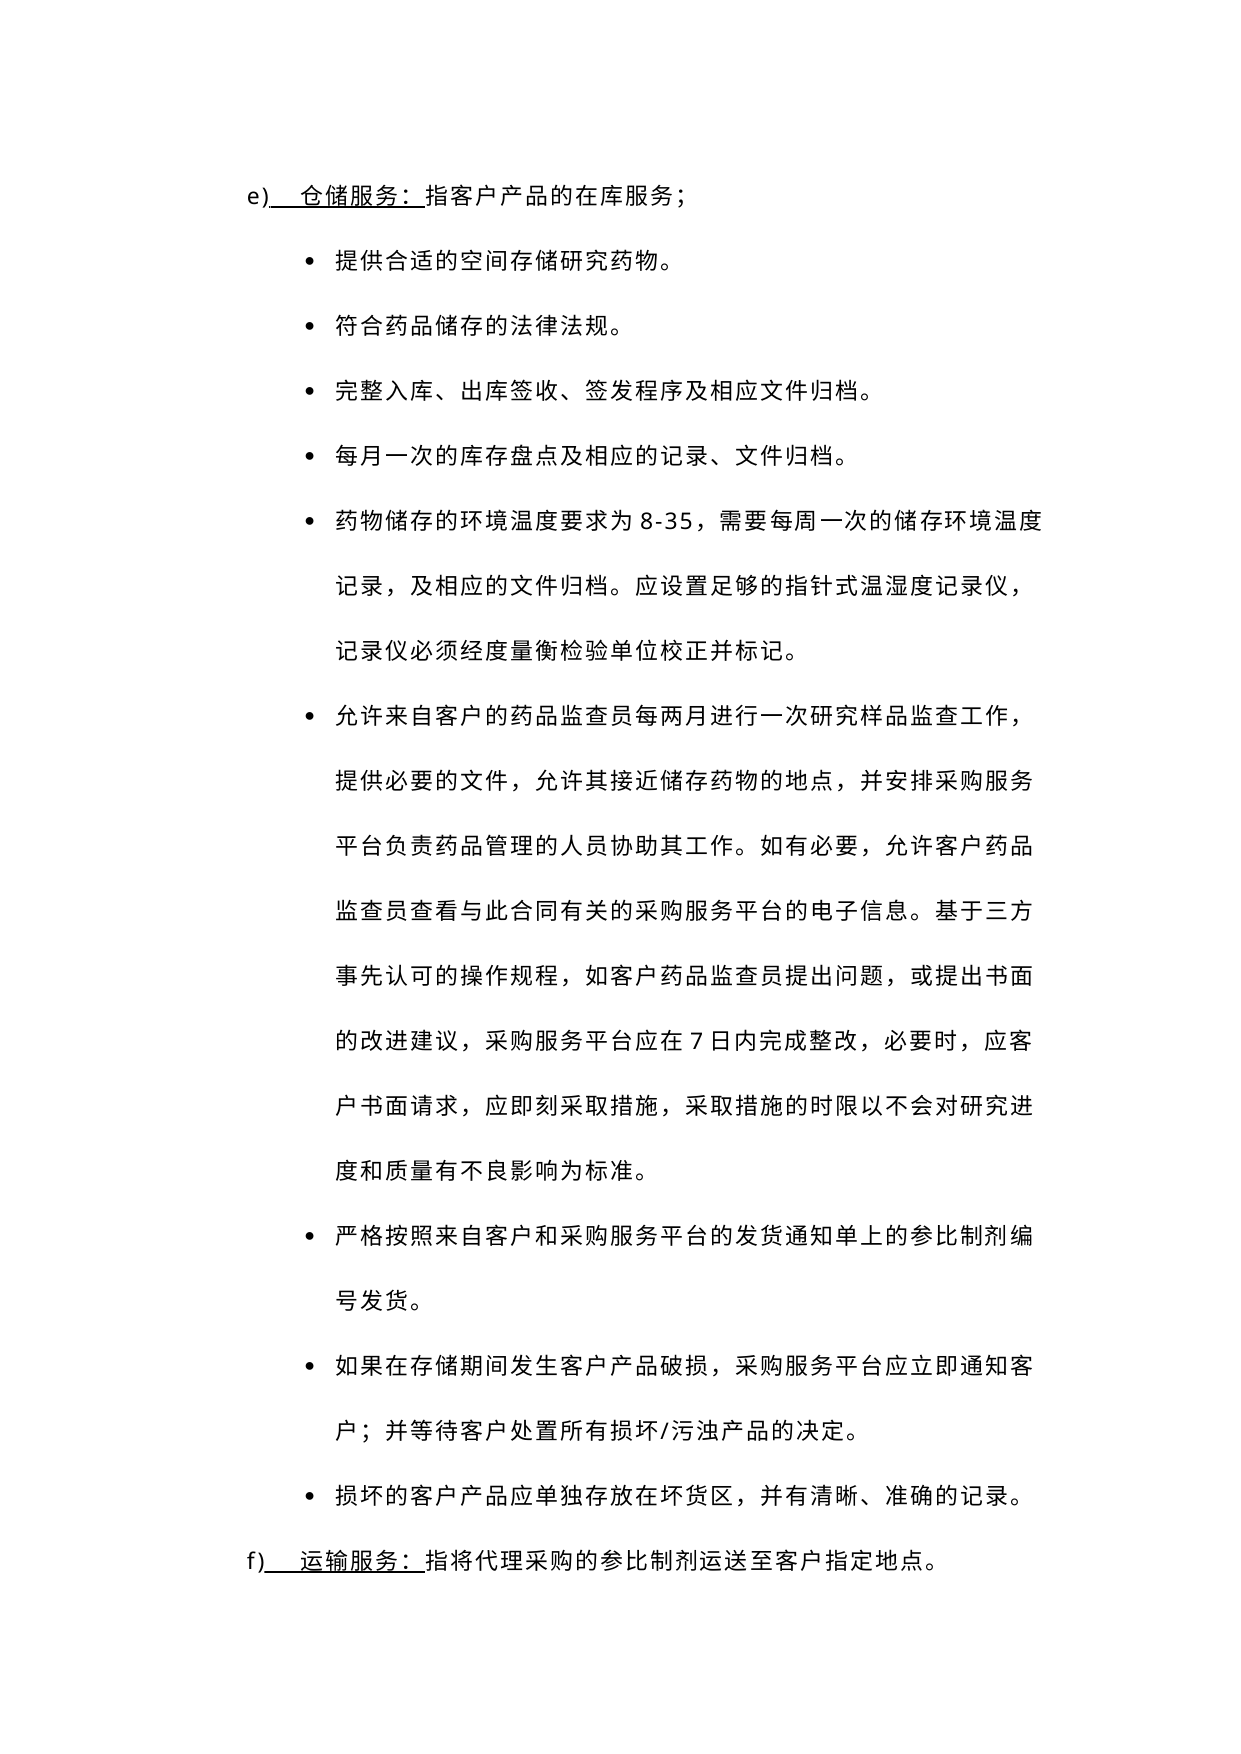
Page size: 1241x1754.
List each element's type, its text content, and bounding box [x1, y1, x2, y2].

list 仓储服务：指客户产品的在库服务； [247, 162, 1053, 227]
list 每月一次的库存盘点及相应的记录、文件归档。 [306, 422, 1053, 487]
list 完整入库、出库签收、签发程序及相应文件归档。 [306, 357, 1053, 422]
list 允许来自客户的药品监查员每两月进行一次研究样品监查工作，提供必要的文件，允许其接近储存药物的地点，并安排采购服务平台负责药品管理的人员协助其工作。如有必要，允许客户药品监查员查看与此合同有关的采购服务平台的电子信息。基于三方事先认可的操作规程，如客户药品监查员提出问题，或提出书面的改进建议，采购服务平台应在7日内完成整改，必要时，应客户书面请求，应即刻采取措施，采取措施的时限以不会对研究进度和质量有不良影响为标准。 [306, 682, 1053, 1202]
list 符合药品储存的法律法规。 [306, 292, 1053, 357]
list 严格按照来自客户和采购服务平台的发货通知单上的参比制剂编号发货。 [306, 1202, 1053, 1332]
list 提供合适的空间存储研究药物。 [306, 227, 1053, 292]
list 损坏的客户产品应单独存放在坏货区，并有清晰、准确的记录。 [306, 1462, 1053, 1527]
list 运输服务：指将代理采购的参比制剂运送至客户指定地点。 [247, 1527, 1053, 1592]
list 如果在存储期间发生客户产品破损，采购服务平台应立即通知客户；并等待客户处置所有损坏/污浊产品的决定。 [306, 1332, 1053, 1462]
list 药物储存的环境温度要求为8-35，需要每周一次的储存环境温度记录，及相应的文件归档。应设置足够的指针式温湿度记录仪，记录仪必须经度量衡检验单位校正并标记。 [306, 487, 1053, 682]
